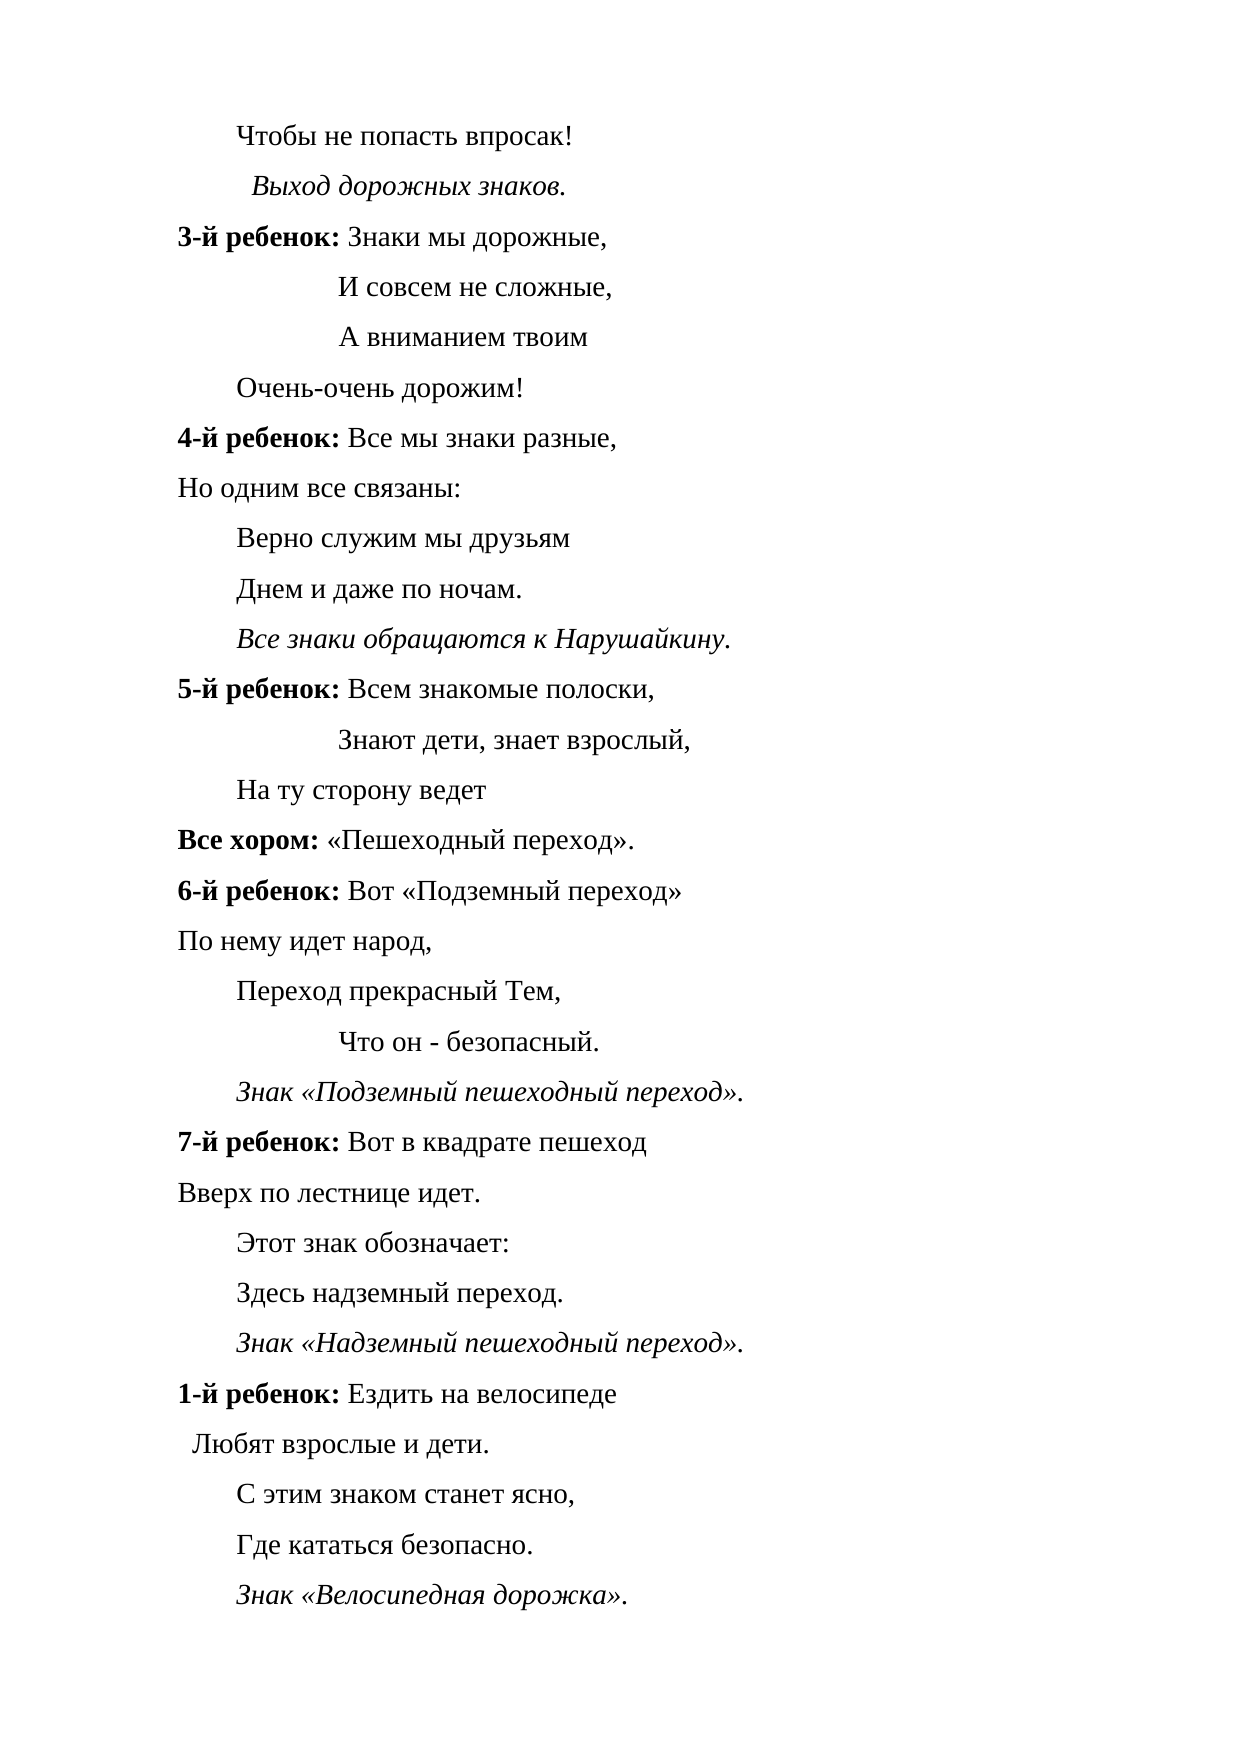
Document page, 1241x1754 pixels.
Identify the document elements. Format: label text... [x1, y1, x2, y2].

text Знак «Надземный пешеходный переход». [177, 1326, 1152, 1359]
text 1-й ребенок: Ездить на велосипеде [177, 1376, 1152, 1409]
text А вниманием твоим [177, 319, 1152, 353]
text Все хором: «Пешеходный переход». [177, 822, 1152, 856]
text Этот знак обозначает: [177, 1225, 1152, 1258]
text Что он - безопасный. [177, 1024, 1152, 1057]
text Днем и даже по ночам. [177, 571, 1152, 604]
text 6-й ребенок: Вот «Подземный переход» [177, 873, 1152, 906]
text Любят взрослые и дети. [177, 1426, 1152, 1460]
text 5-й ребенок: Всем знакомые полоски, [177, 672, 1152, 705]
text Знают дети, знает взрослый, [177, 722, 1152, 755]
text Знак «Подземный пешеходный переход». [177, 1074, 1152, 1108]
text 7-й ребенок: Вот в квадрате пешеход [177, 1124, 1152, 1158]
text Вверх по лестнице идет. [177, 1175, 1152, 1208]
text 3-й ребенок: Знаки мы дорожные, [177, 219, 1152, 252]
text Где кататься безопасно. [177, 1527, 1152, 1560]
text Но одним все связаны: [177, 470, 1152, 504]
text С этим знаком станет ясно, [177, 1477, 1152, 1510]
text 4-й ребенок: Все мы знаки разные, [177, 420, 1152, 453]
text Переход прекрасный Тем, [177, 973, 1152, 1007]
text Чтобы не попасть впросак! [177, 118, 1152, 152]
text Очень-очень дорожим! [177, 370, 1152, 403]
text Все знаки обращаются к Нарушайкину. [177, 621, 1152, 655]
text По нему идет народ, [177, 923, 1152, 957]
text Выход дорожных знаков. [177, 168, 1152, 202]
text Верно служим мы друзьям [177, 521, 1152, 554]
text Знак «Велосипедная дорожка». [177, 1577, 1152, 1611]
text И совсем не сложные, [177, 269, 1152, 303]
text Здесь надземный переход. [177, 1275, 1152, 1309]
text На ту сторону ведет [177, 772, 1152, 806]
